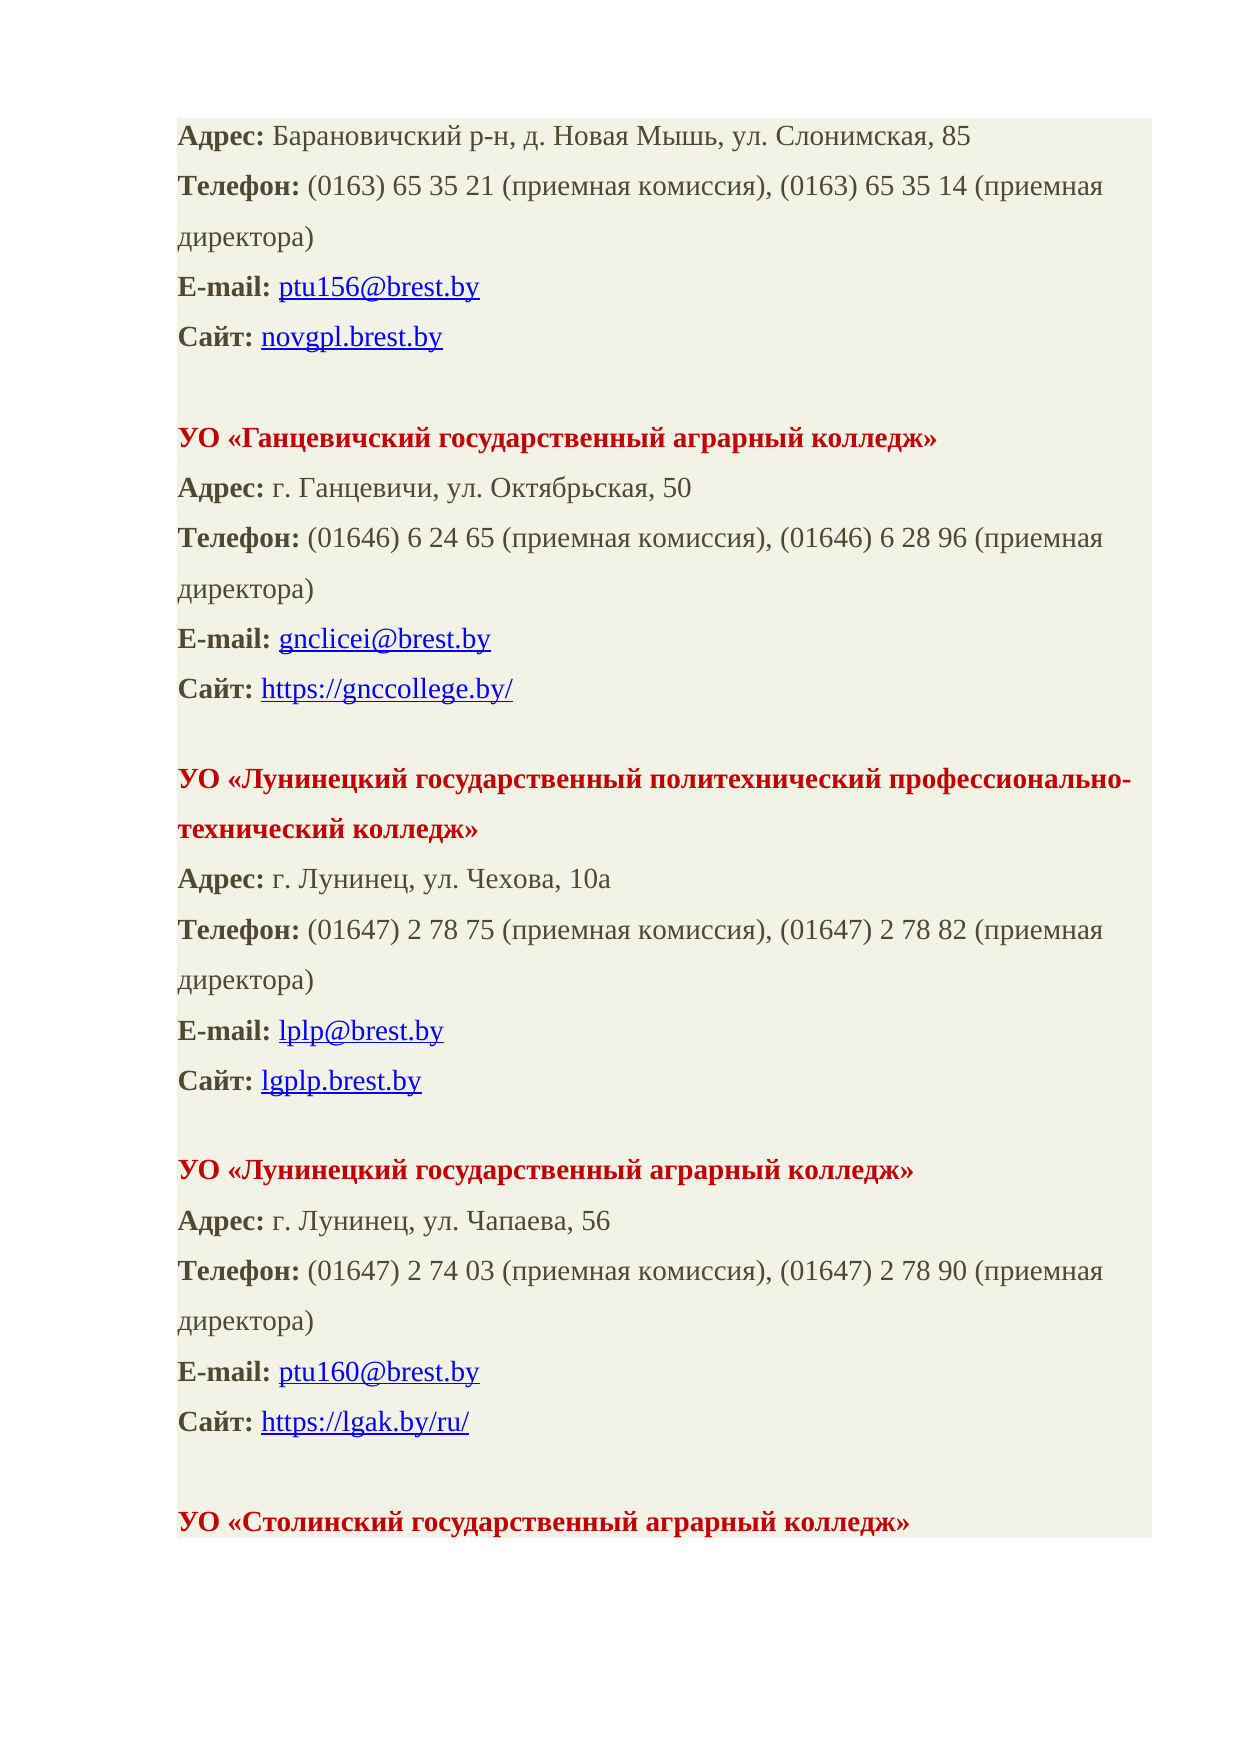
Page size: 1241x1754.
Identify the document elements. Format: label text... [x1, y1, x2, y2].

text УО «Лунинецкий государственный аграрный колледж» [177, 1152, 1152, 1186]
text УО «Ганцевичский государственный аграрный колледж» [177, 420, 1152, 453]
text Адрес: г. Лунинец, ул. Чехова, 10а Телефон: (01647) 2 78 75 (приемная комиссия), (01647) 2 78 82 (приемная директора) E-mail: lplp@brest.by Сайт: lgplp.brest.by [177, 862, 1152, 1138]
text Адрес: г. Ганцевичи, ул. Октябрьская, 50 Телефон: (01646) 6 24 65 (приемная комиссия), (01646) 6 28 96 (приемная директора) E-mail: gnclicei@brest.by Сайт: https://gnccollege.by/ [177, 470, 1152, 747]
text УО «Лунинецкий государственный политехнический профессионально-технический колледж» [177, 761, 1152, 845]
text Адрес: г. Лунинец, ул. Чапаева, 56 Телефон: (01647) 2 74 03 (приемная комиссия), (01647) 2 78 90 (приемная директора) E-mail: ptu160@brest.by Сайт: https://lgak.by/ru/ [177, 1203, 1152, 1437]
text УО «Столинский государственный аграрный колледж» [177, 1504, 1152, 1538]
text Адрес: Барановичский р-н, д. Новая Мышь, ул. Слонимская, 85 Телефон: (0163) 65 35 21 (приемная комиссия), (0163) 65 35 14 (приемная директора) E-mail: ptu156@brest.by Сайт: novgpl.brest.by [177, 118, 1152, 353]
